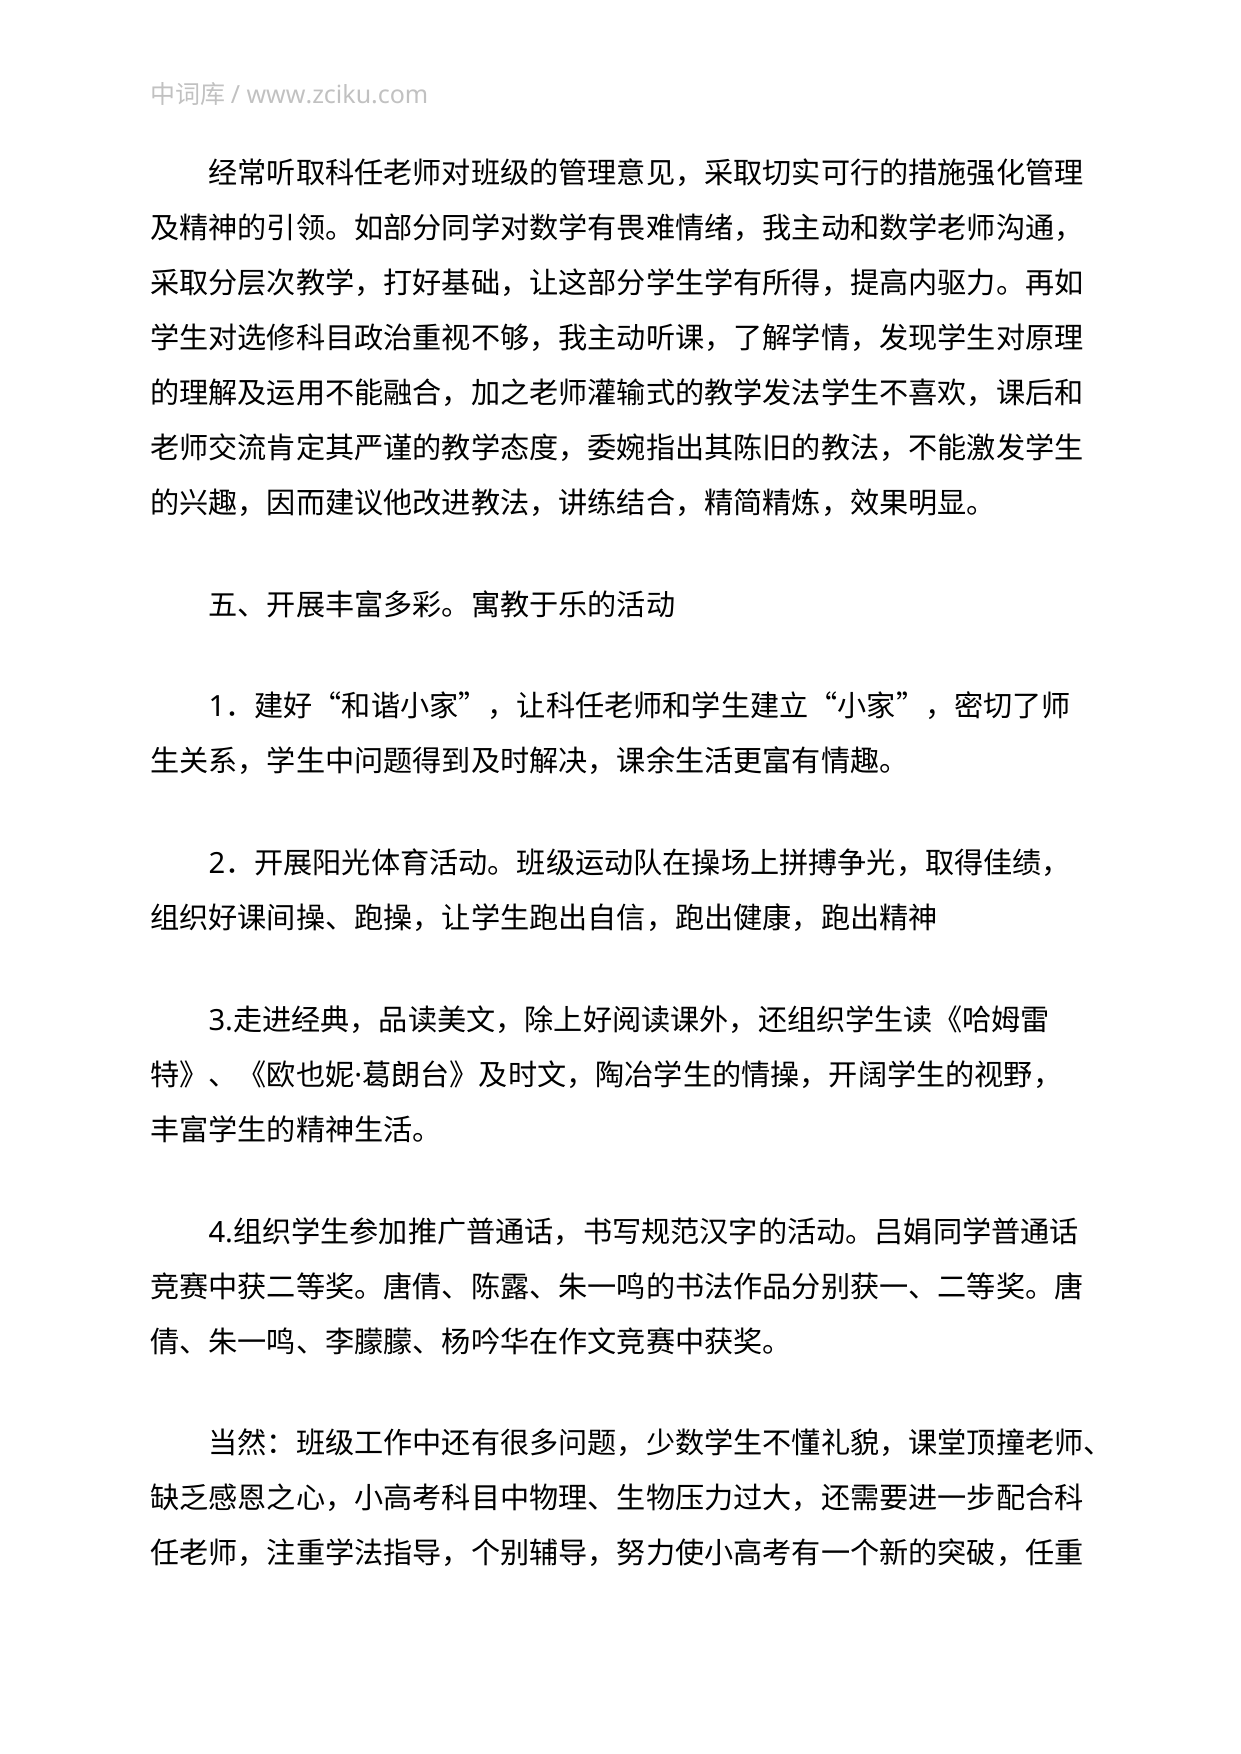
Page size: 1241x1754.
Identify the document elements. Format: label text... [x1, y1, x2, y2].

text 五、开展丰富多彩。寓教于乐的活动 [150, 581, 1090, 623]
text 2．开展阳光体育活动。班级运动队在操场上拼搏争光，取得佳绩，组织好课间操、跑操，让学生跑出自信，跑出健康，跑出精神 [150, 840, 1090, 937]
text 3.走进经典，品读美文，除上好阅读课外，还组织学生读《哈姆雷特》、《欧也妮·葛朗台》及时文，陶冶学生的情操，开阔学生的视野，丰富学生的精神生活。 [150, 996, 1090, 1149]
text 4.组织学生参加推广普通话，书写规范汉字的活动。吕娟同学普通话竞赛中获二等奖。唐倩、陈露、朱一鸣的书法作品分别获一、二等奖。唐倩、朱一鸣、李朦朦、杨吟华在作文竞赛中获奖。 [150, 1208, 1090, 1360]
text 1．建好“和谐小家”，让科任老师和学生建立“小家”，密切了师生关系，学生中问题得到及时解决，课余生活更富有情趣。 [150, 683, 1090, 780]
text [150, 1420, 1090, 1572]
text 经常听取科任老师对班级的管理意见，采取切实可行的措施强化管理及精神的引领。如部分同学对数学有畏难情绪，我主动和数学老师沟通，采取分层次教学，打好基础，让这部分学生学有所得，提高内驱力。再如学生对选修科目政治重视不够，我主动听课，了解学情，发现学生对原理的理解及运用不能融合，加之老师灌输式的教学发法学生不喜欢，课后和老师交流肯定其严谨的教学态度，委婉指出其陈旧的教法，不能激发学生的兴趣，因而建议他改进教法，讲练结合，精简精炼，效果明显。 [150, 150, 1090, 522]
